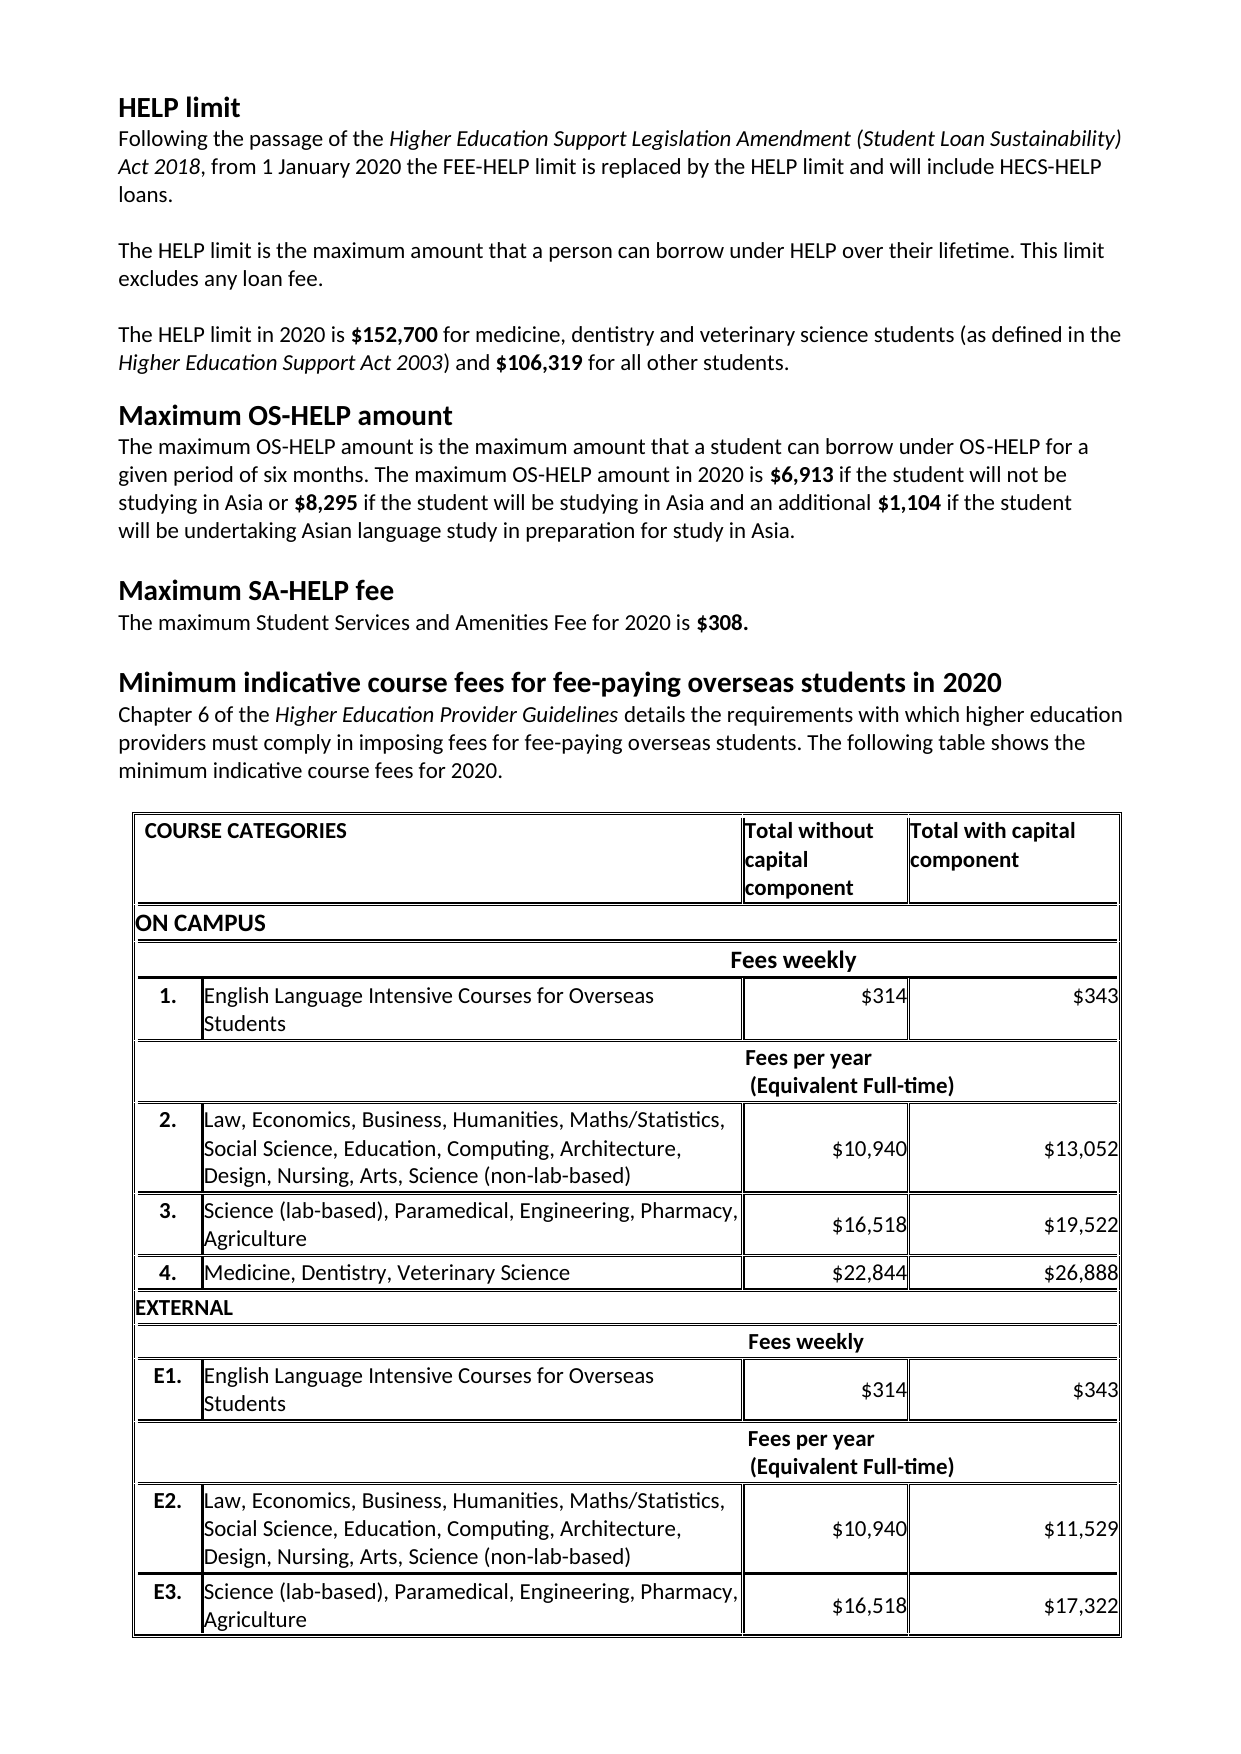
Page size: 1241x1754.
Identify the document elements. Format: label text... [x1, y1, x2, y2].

table_cell $17,322 [909, 1572, 1119, 1634]
table_cell $11,529 [909, 1482, 1120, 1572]
subtitle Minimum indicative course fees for fee-paying overseas students in 2020 [118, 664, 1135, 700]
table_cell 1. [135, 976, 201, 1038]
table_cell $19,522 [910, 1191, 1119, 1254]
text Chapter 6 of the Higher Education Provider Guidelines details the requirements with which higher education providers must comply in imposing fees for fee-paying overseas students. The following table shows the minimum indicative course fees for 2020. [118, 700, 1135, 784]
table_cell $10,940 [745, 1104, 907, 1191]
table_cell $22,844 [745, 1257, 907, 1288]
text The maximum OS-HELP amount is the maximum amount that a student can borrow under OS-HELP for a given period of six months. The maximum OS-HELP amount in 2020 is $6,913 if the student will not be studying in Asia or $8,295 if the student will be studying in Asia and an additional $1,104 if the student [118, 432, 1135, 516]
table_cell English Language Intensive Courses for Overseas Students [204, 1360, 741, 1419]
table_cell Law, Economics, Business, Humanities, Maths/Statistics, Social Science, Education, Computing, Architecture, Design, Nursing, Arts, Science (non-lab-based) [204, 1485, 741, 1572]
table_cell E1. [133, 1357, 202, 1419]
table_cell $13,052 [909, 1101, 1120, 1191]
text The HELP limit is the maximum amount that a person can borrow under HELP over their lifetime. This limit excludes any loan fee. [118, 236, 1135, 292]
text The HELP limit in 2020 is $152,700 for medicine, dentistry and veterinary science students (as defined in the Higher Education Support Act 2003) and $106,319 for all other students. [118, 320, 1135, 376]
table_cell Fees per year (Equivalent Full-time) [135, 1039, 1119, 1101]
table_cell Science (lab-based), Paramedical, Engineering, Pharmacy, Agriculture [204, 1195, 741, 1254]
subtitle Maximum OS-HELP amount [118, 397, 1135, 432]
table_header Total without capital component [743, 815, 908, 902]
table_cell Law, Economics, Business, Humanities, Maths/Statistics, Social Science, Education, Computing, Architecture, Design, Nursing, Arts, Science (non-lab-based) [204, 1104, 741, 1191]
table_cell 4. [133, 1254, 202, 1288]
table_cell $10,940 [745, 1485, 907, 1572]
subtitle Maximum SA-HELP fee [118, 572, 1135, 608]
table_header COURSE CATEGORIES [133, 813, 743, 902]
table_cell $16,518 [745, 1195, 907, 1254]
list HELP limit Following the passage of the Higher Education Support Legislation Amendment (Student Loan Sustainability) Act 2018, from 1 January 2020 the FEE-HELP limit is replaced by the HELP limit and will include HECS-HELP loans. [118, 89, 1135, 208]
table_cell 3. [135, 1191, 201, 1254]
table_cell $26,888 [909, 1254, 1120, 1288]
table_cell $314 [745, 1360, 907, 1419]
table_header Total with capital component [909, 815, 1119, 902]
table_cell English Language Intensive Courses for Overseas Students [204, 979, 741, 1038]
table_cell $314 [745, 979, 907, 1038]
table_cell ON CAMPUS [135, 902, 1119, 939]
table_cell Fees weekly [135, 939, 1119, 976]
table_cell EXTERNAL [135, 1288, 1119, 1322]
table_cell $16,518 [743, 1575, 908, 1634]
table_cell $343 [909, 1357, 1120, 1419]
table_cell Fees weekly [135, 1323, 1119, 1357]
table_cell Fees per year (Equivalent Full-time) [135, 1419, 1119, 1482]
table_cell E2. [133, 1482, 202, 1572]
text The maximum Student Services and Amenities Fee for 2020 is $308. [118, 608, 1135, 636]
text will be undertaking Asian language study in preparation for study in Asia. [118, 516, 1135, 544]
table_cell 2. [133, 1101, 202, 1191]
table_cell Science (lab-based), Paramedical, Engineering, Pharmacy, Agriculture [202, 1572, 743, 1634]
table_cell E3. [135, 1572, 202, 1634]
table_cell $343 [910, 976, 1119, 1038]
table_cell Medicine, Dentistry, Veterinary Science [204, 1257, 741, 1288]
